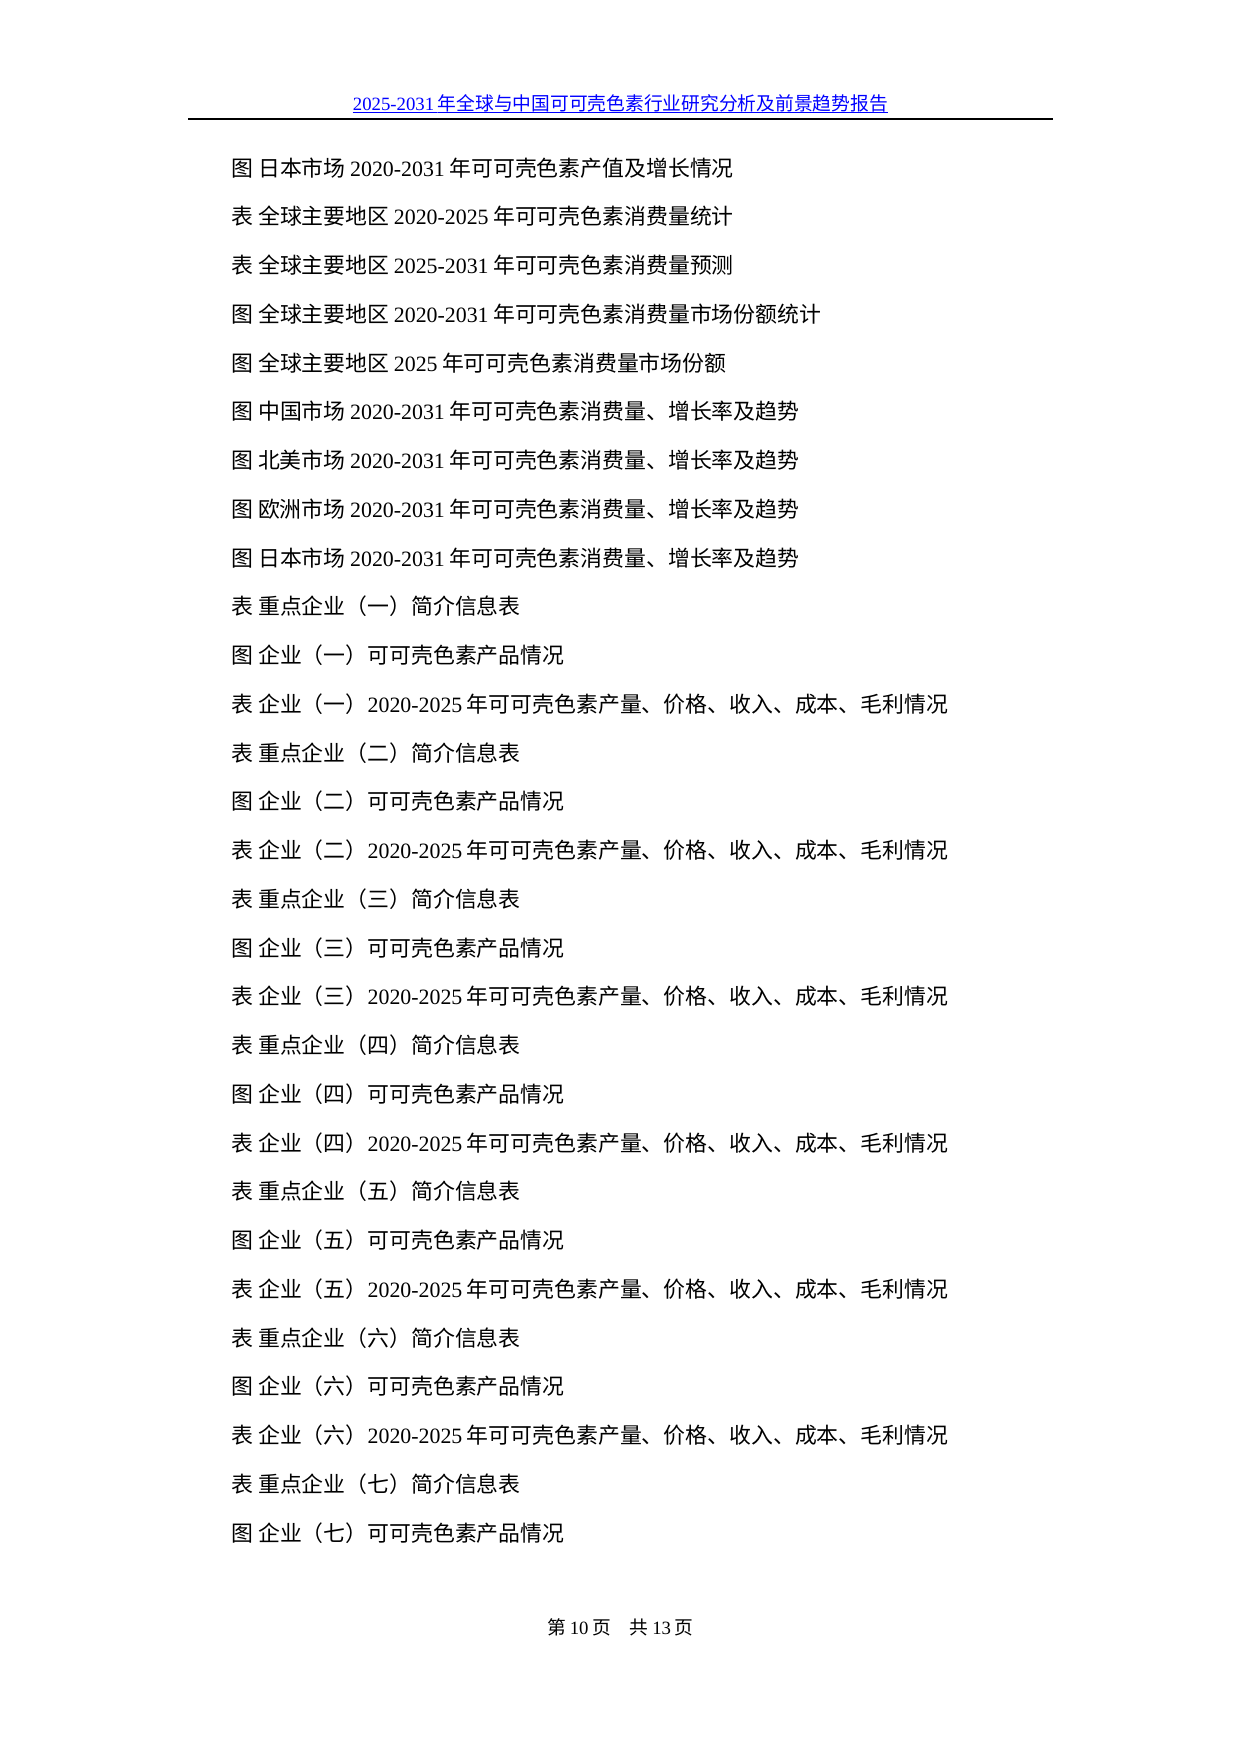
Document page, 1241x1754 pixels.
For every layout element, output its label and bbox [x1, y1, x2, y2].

text [187, 150, 1053, 1548]
